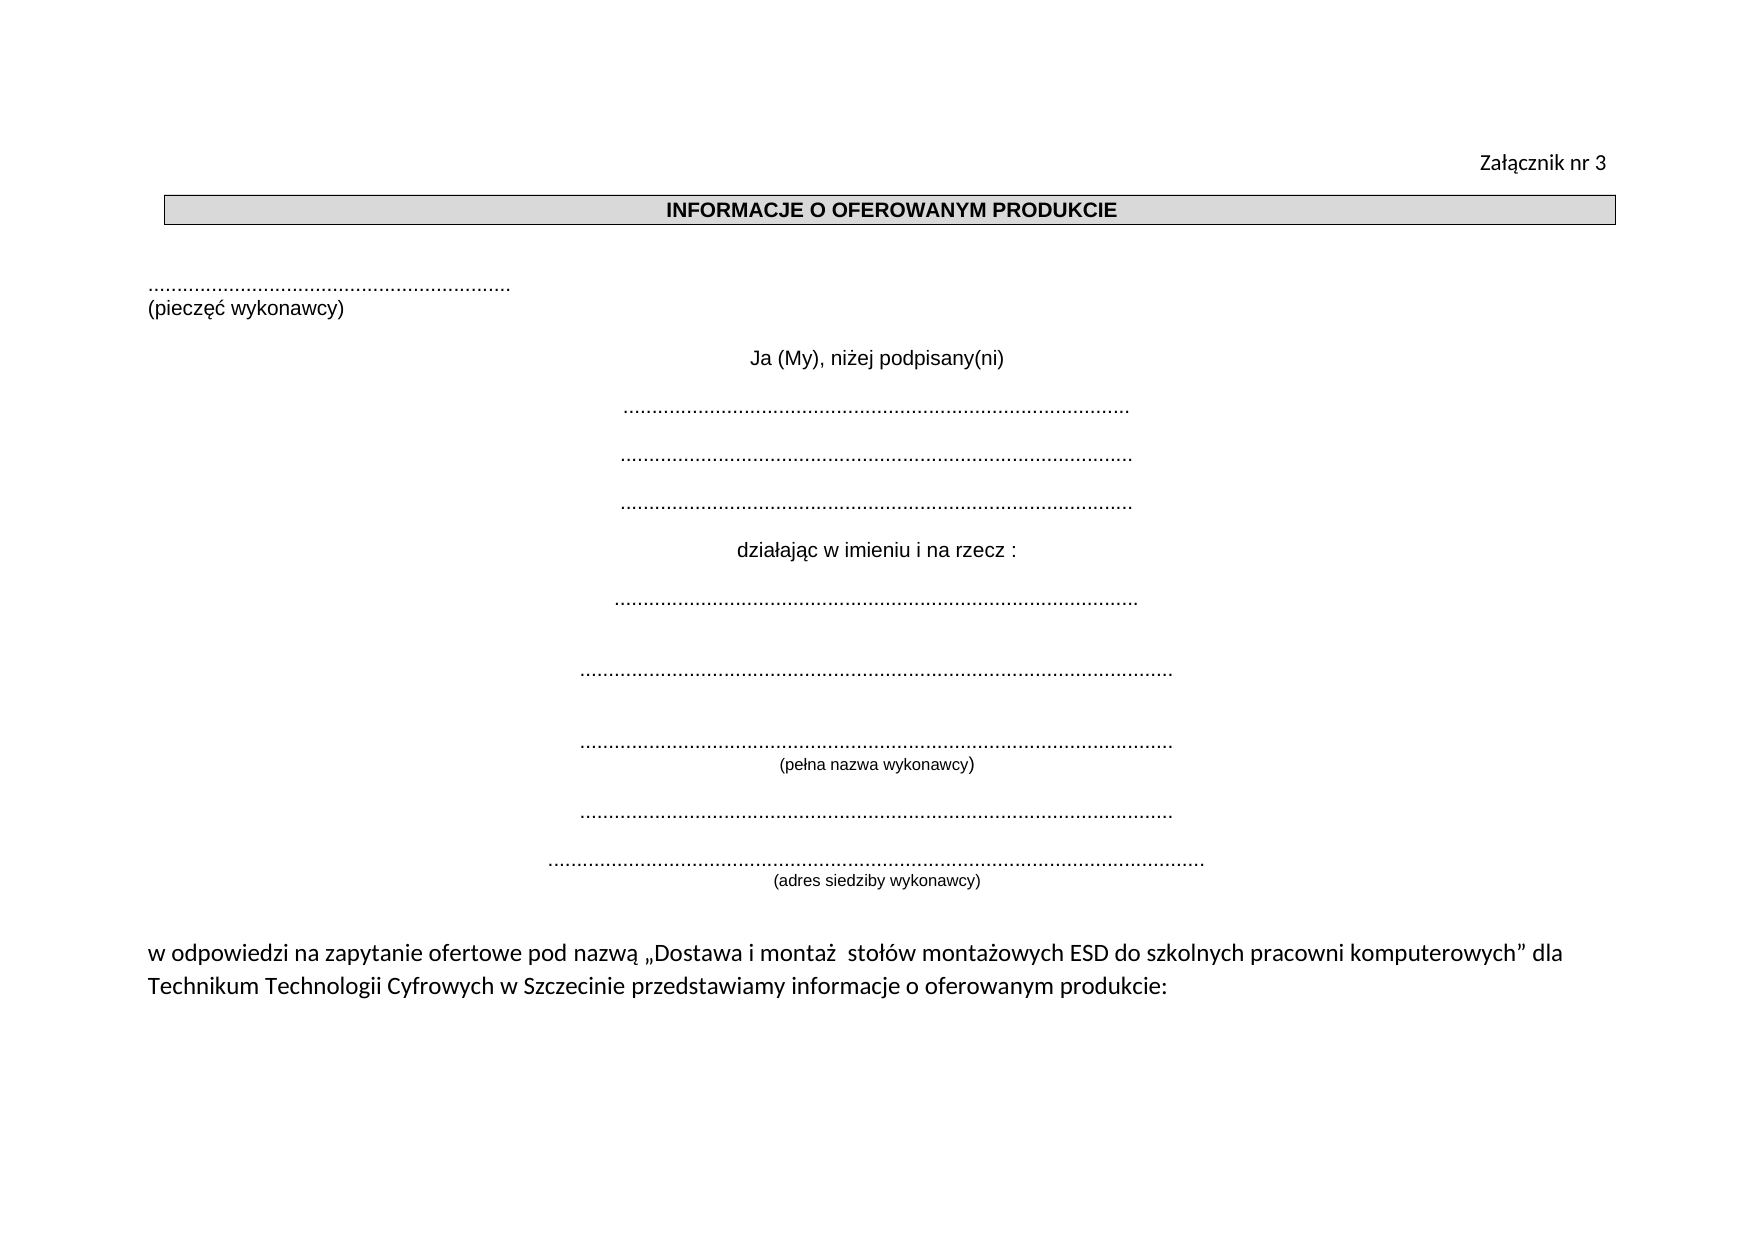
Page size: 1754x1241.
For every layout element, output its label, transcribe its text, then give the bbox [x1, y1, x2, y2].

text ........................................................................................ [148, 394, 1606, 418]
text Ja (My), niżej podpisany(ni) [148, 346, 1606, 370]
text ............................................................... [148, 272, 1606, 296]
text w odpowiedzi na zapytanie ofertowe pod nazwą „Dostawa i montaż stołów montażowych ESD do szkolnych pracowni komputerowych” dla Technikum Technologii Cyfrowych w Szczecinie przedstawiamy informacje o oferowanym produkcie: [148, 938, 1606, 1001]
text ........................................................................................... [148, 585, 1606, 609]
text .................................................................................................................. [148, 847, 1606, 871]
text (adres siedziby wykonawcy) [148, 871, 1606, 890]
text ....................................................................................................... [148, 729, 1606, 753]
text (pieczęć wykonawcy) [148, 296, 1606, 319]
text ......................................................................................... [148, 442, 1606, 466]
text ....................................................................................................... [148, 799, 1606, 823]
text INFORMACJE O OFEROWANYM PRODUKCIE [165, 196, 1615, 224]
text Załącznik nr 3 [148, 148, 1606, 176]
text (pełna nazwa wykonawcy) [148, 753, 1606, 775]
text ....................................................................................................... [148, 657, 1606, 681]
text ......................................................................................... [148, 489, 1606, 513]
text działając w imieniu i na rzecz : [148, 537, 1606, 561]
